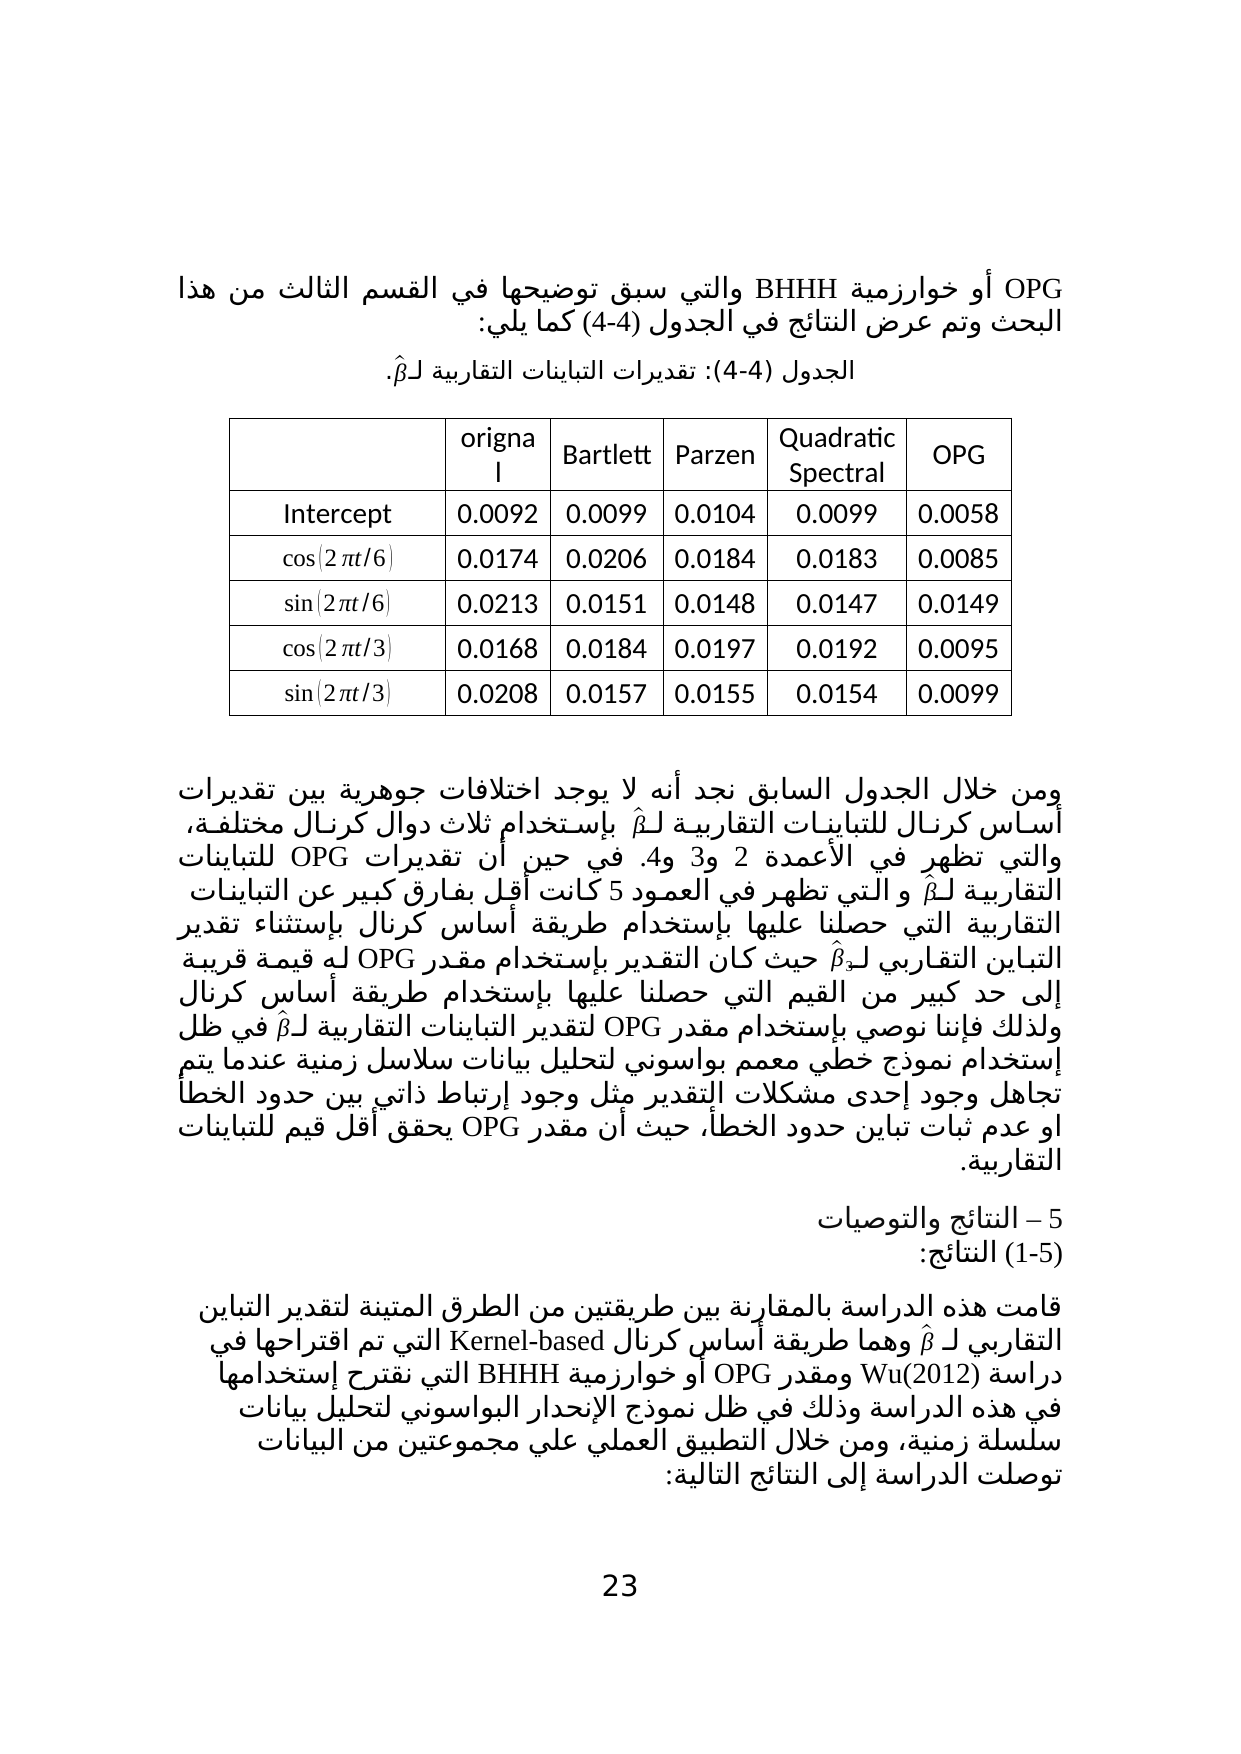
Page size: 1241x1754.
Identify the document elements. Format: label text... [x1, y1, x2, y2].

table_cell 0.0099 [768, 491, 906, 535]
table_cell 0.0092 [446, 491, 550, 535]
table_cell 0.0184 [551, 626, 663, 670]
table_cell 0.0192 [768, 626, 906, 670]
table_cell [230, 671, 445, 715]
table_cell Intercept [230, 491, 445, 535]
table_header Parzen [664, 419, 767, 490]
table_cell 0.0149 [907, 581, 1011, 625]
text (1-5) النتائج: [177, 1235, 1063, 1268]
text 5 – النتائج والتوصيات [177, 1201, 1063, 1235]
table_header orignal [446, 419, 550, 490]
table_cell 0.0206 [551, 536, 663, 580]
table_cell 0.0184 [664, 536, 767, 580]
table_header Quadratic Spectral [768, 419, 906, 490]
text ومن خلال الجدول السابق نجد أنه لا يوجد اختلافات جوهرية بين تقديرات أساس كرنال للتباينات التقاربية لـ بإستخدام ثلاث دوال كرنال مختلفة، والتي تظهر في الأعمدة 2 و3 و4. في حين أن تقديرات OPG للتباينات التقاربية لـ و التي تظهر في العمود 5 كانت أقل بفارق كبير عن التباينات التقاربية التي حصلنا عليها بإستخدام طريقة أساس كرنال بإستثناء تقدير التباين التقاربي لـ حيث كان التقدير بإستخدام مقدر OPG له قيمة قريبة إلى حد كبير من القيم التي حصلنا عليها بإستخدام طريقة أساس كرنال ولذلك فإننا نوصي بإستخدام مقدر OPG لتقدير التباينات التقاربية لـ في ظل إستخدام نموذج خطي معمم بواسوني لتحليل بيانات سلاسل زمنية عندما يتم تجاهل وجود إحدى مشكلات التقدير مثل وجود إرتباط ذاتي بين حدود الخطأ او عدم ثبات تباين حدود الخطأ، حيث أن مقدر OPG يحقق أقل قيم للتباينات التقاربية. [177, 772, 1063, 1176]
text الجدول (4-4): تقديرات التباينات التقاربية لـ. [177, 355, 1063, 386]
table_cell 0.0174 [446, 536, 550, 580]
table_cell [230, 581, 445, 625]
table_cell 0.0095 [907, 626, 1011, 670]
table_cell 0.0157 [551, 671, 663, 715]
table_header [230, 419, 445, 490]
table_cell 0.0183 [768, 536, 906, 580]
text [177, 271, 1063, 338]
table_cell 0.0155 [664, 671, 767, 715]
table_cell 0.0151 [551, 581, 663, 625]
table_cell [230, 536, 445, 580]
table_cell 0.0208 [446, 671, 550, 715]
table_cell 0.0147 [768, 581, 906, 625]
table_cell 0.0197 [664, 626, 767, 670]
table_header Bartlett [551, 419, 663, 490]
table_cell 0.0058 [907, 491, 1011, 535]
table_cell 0.0104 [664, 491, 767, 535]
text قامت هذه الدراسة بالمقارنة بين طريقتين من الطرق المتينة لتقدير التباين التقاربي لـ وهما طريقة أساس كرنال Kernel-based التي تم اقتراحها في دراسة Wu(2012) ومقدر OPG أو خوارزمية BHHH التي نقترح إستخدامها في هذه الدراسة وذلك في ظل نموذج الإنحدار البواسوني لتحليل بيانات سلسلة زمنية، ومن خلال التطبيق العملي علي مجموعتين من البيانات توصلت الدراسة إلى النتائج التالية: [177, 1289, 1063, 1491]
table_cell 0.0085 [907, 536, 1011, 580]
table_cell 0.0099 [907, 671, 1011, 715]
table_header OPG [907, 419, 1011, 490]
table_cell 0.0148 [664, 581, 767, 625]
table_cell 0.0154 [768, 671, 906, 715]
table_cell 0.0168 [446, 626, 550, 670]
table_cell 0.0099 [551, 491, 663, 535]
table_cell [230, 626, 445, 670]
table_cell 0.0213 [446, 581, 550, 625]
